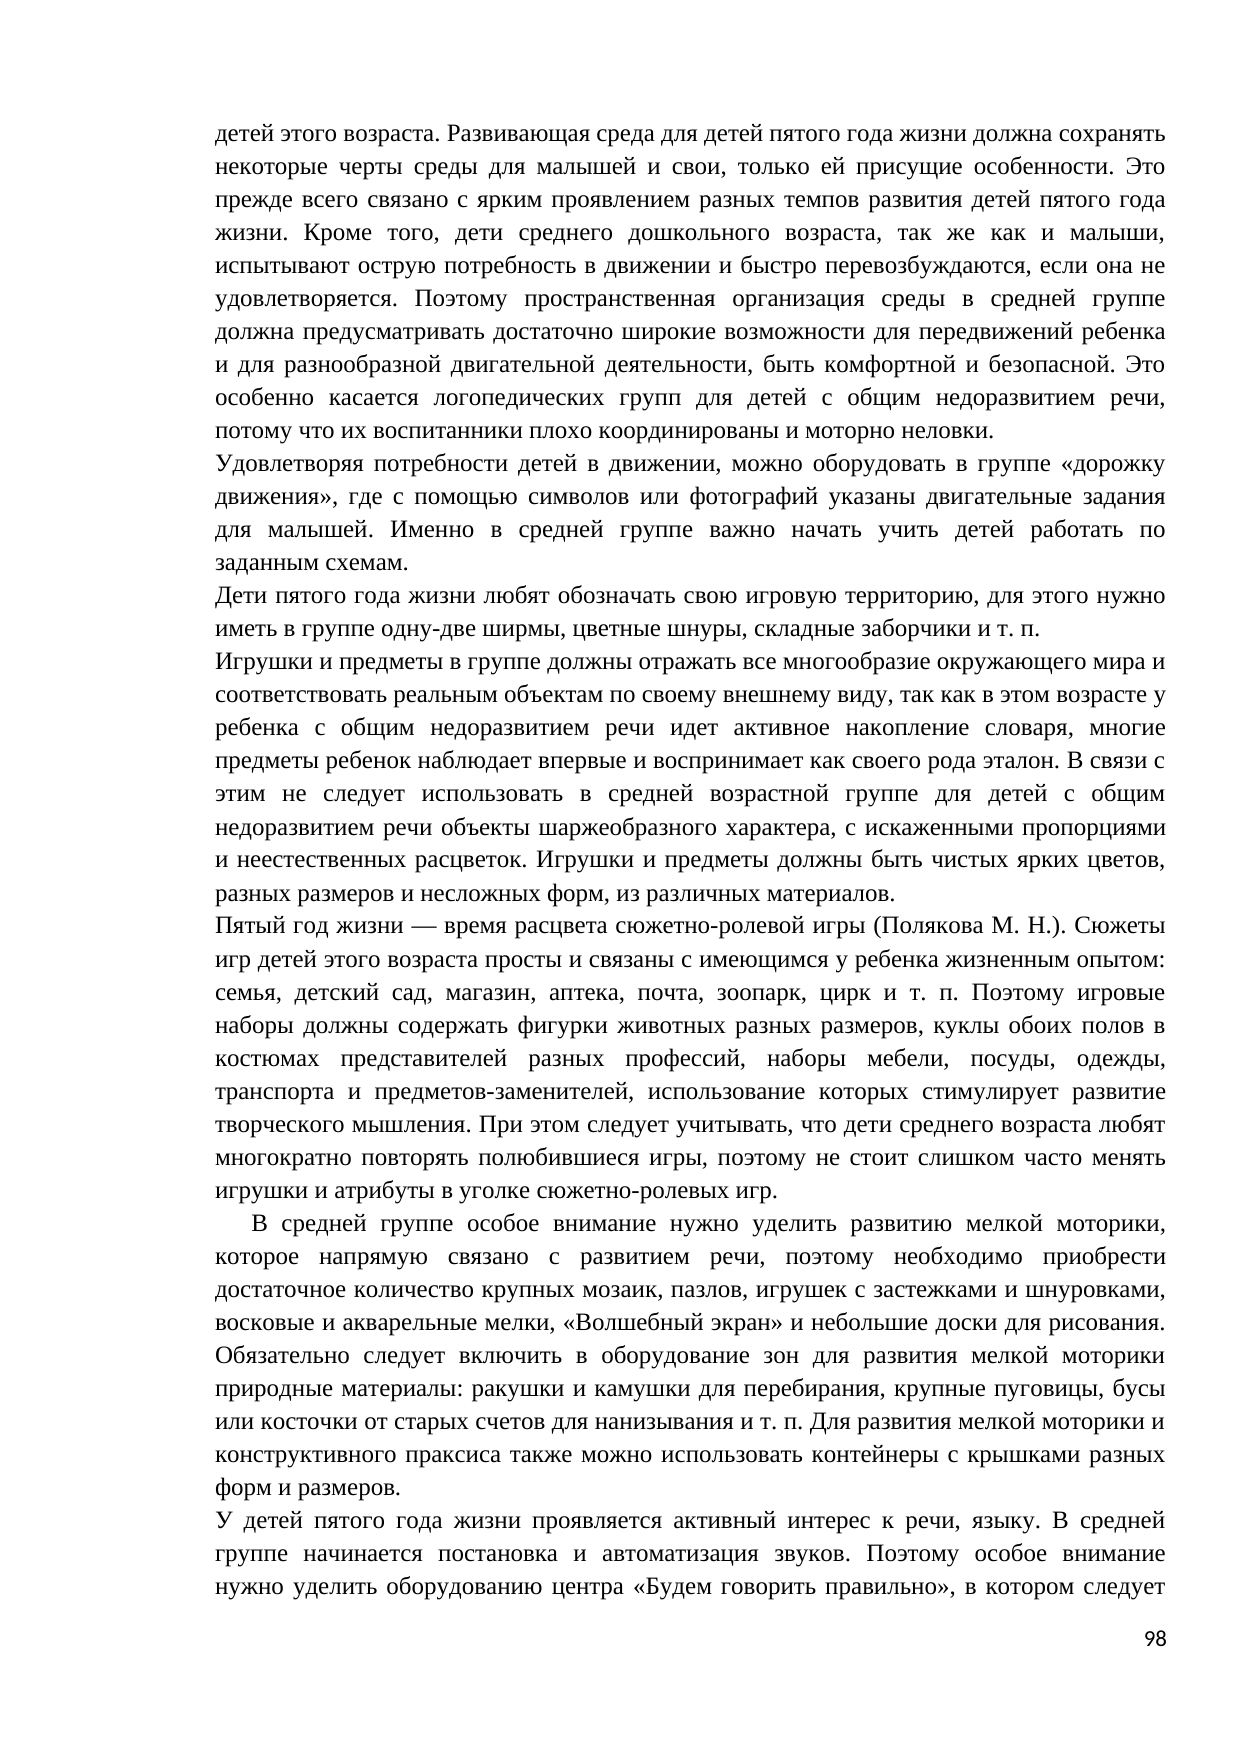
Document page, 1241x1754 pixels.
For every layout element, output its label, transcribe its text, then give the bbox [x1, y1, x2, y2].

text Пятый год жизни — время расцвета сюжетно-ролевой игры (Полякова М. Н.). Сюжеты игр детей этого возраста просты и связаны с имеющимся у ребенка жизненным опытом: семья, детский сад, магазин, аптека, почта, зоопарк, цирк и т. п. Поэтому игровые наборы должны содержать фигурки животных разных размеров, куклы обоих полов в костюмах представителей разных профессий, наборы мебели, посуды, одежды, транспорта и предметов-заменителей, использование которых стимулирует развитие творческого мышления. При этом следует учитывать, что дети среднего возраста любят многократно повторять полюбившиеся игры, поэтому не стоит слишком часто менять игрушки и атрибуты в уголке сюжетно-ролевых игр. [215, 911, 1167, 1203]
text Удовлетворяя потребности детей в движении, можно оборудовать в группе «дорожку движения», где с помощью символов или фотографий указаны двигательные задания для малышей. Именно в средней группе важно начать учить детей работать по заданным схемам. [215, 448, 1167, 576]
text Дети пятого года жизни любят обозначать свою игровую территорию, для этого нужно иметь в группе одну-две ширмы, цветные шнуры, складные заборчики и т. п. [215, 580, 1167, 642]
text Игрушки и предметы в группе должны отражать все многообразие окружающего мира и соответствовать реальным объектам по своему внешнему виду, так как в этом возрасте у ребенка с общим недоразвитием речи идет активное накопление словаря, многие предметы ребенок наблюдает впервые и воспринимает как своего рода эталон. В связи с этим не следует использовать в средней возрастной группе для детей с общим недоразвитием речи объекты шаржеобразного характера, с искаженными пропорциями и неестественных расцветок. Игрушки и предметы должны быть чистых ярких цветов, разных размеров и несложных форм, из различных материалов. [215, 646, 1167, 906]
text В средней группе особое внимание нужно уделить развитию мелкой моторики, которое напрямую связано с развитием речи, поэтому необходимо приобрести достаточное количество крупных мозаик, пазлов, игрушек с застежками и шнуровками, восковые и акварельные мелки, «Волшебный экран» и небольшие доски для рисования. Обязательно следует включить в оборудование зон для развития мелкой моторики природные материалы: ракушки и камушки для перебирания, крупные пуговицы, бусы или косточки от старых счетов для нанизывания и т. п. Для развития мелкой моторики и конструктивного праксиса также можно использовать контейнеры с крышками разных форм и размеров. [215, 1208, 1167, 1501]
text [215, 1505, 1167, 1600]
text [215, 118, 1167, 444]
